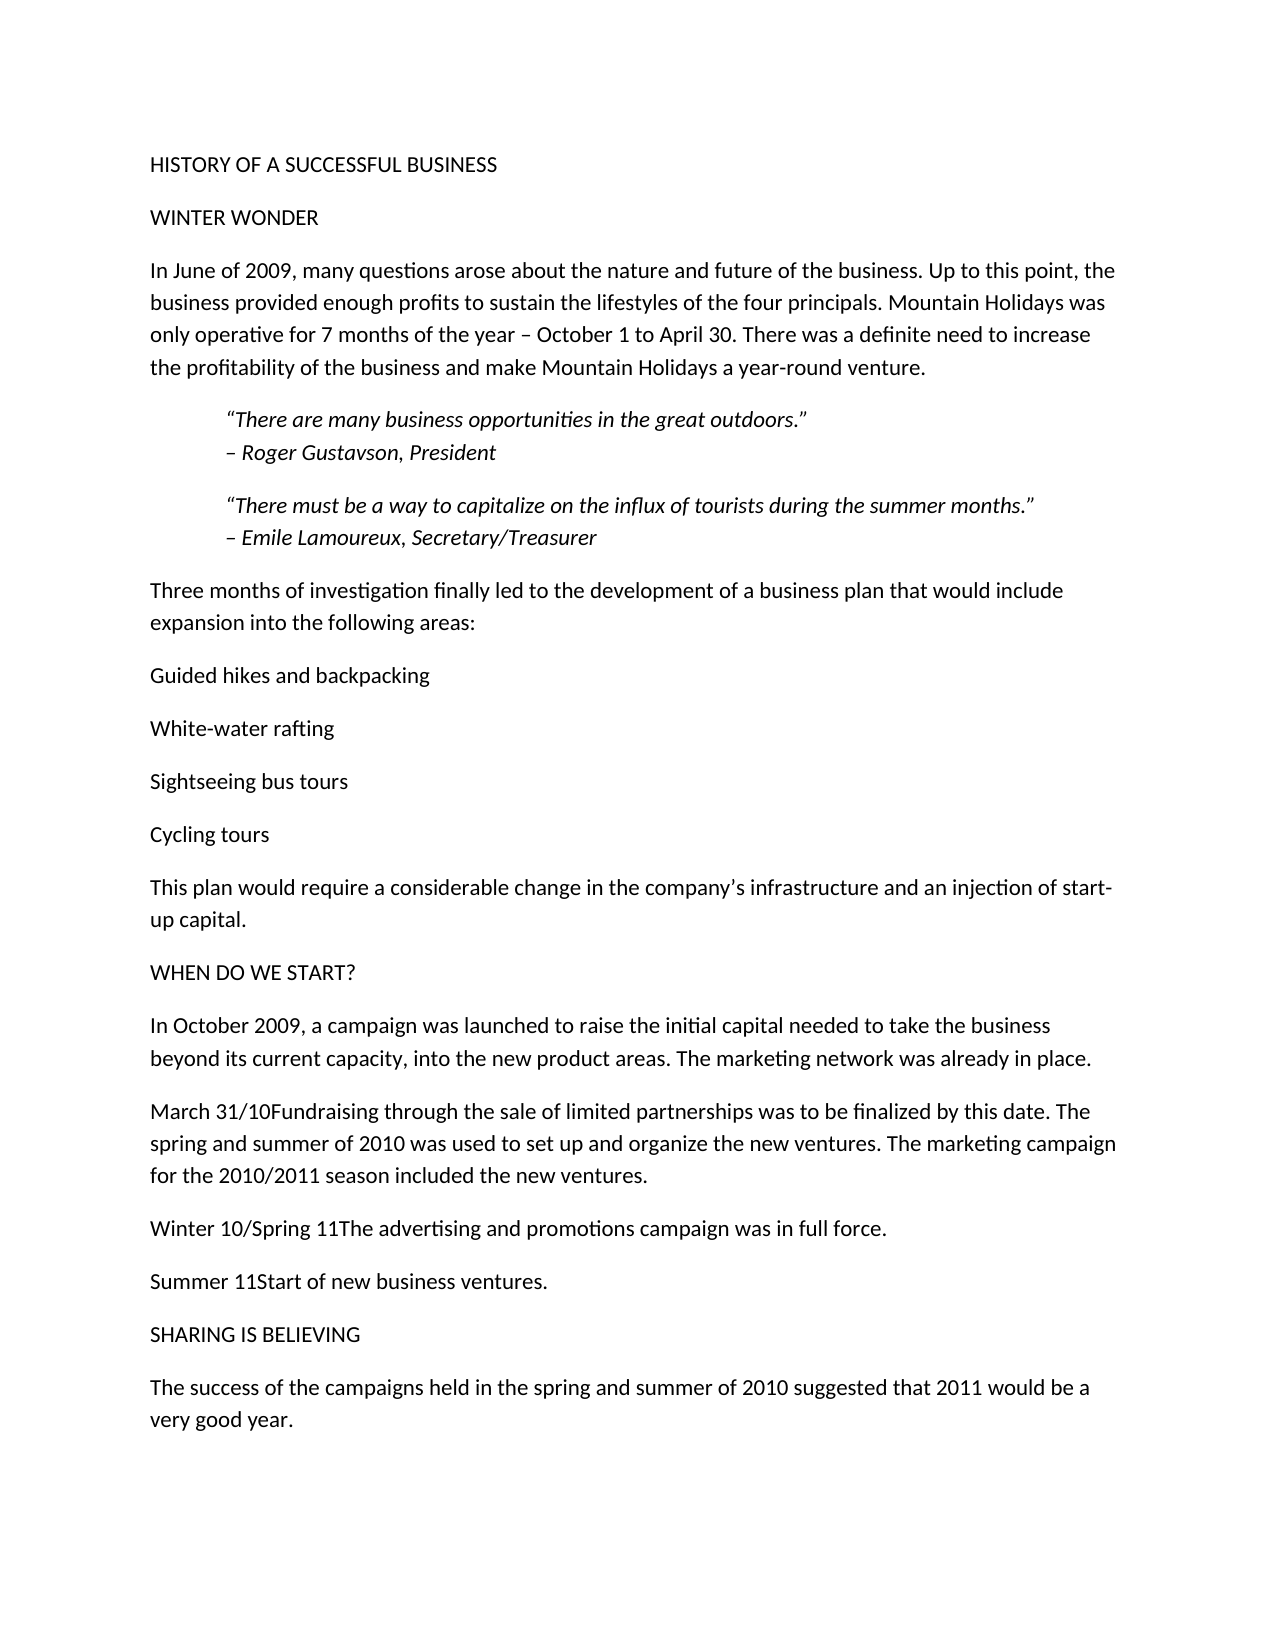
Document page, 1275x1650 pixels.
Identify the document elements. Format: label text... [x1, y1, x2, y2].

text In October 2009, a campaign was launched to raise the initial capital needed to take the business beyond its current capacity, into the new product areas. The marketing network was already in place. [150, 1012, 1125, 1072]
text The success of the campaigns held in the spring and summer of 2010 suggested that 2011 would be a very good year. [150, 1373, 1125, 1433]
text “There are many business opportunities in the great outdoors.” – Roger Gustavson, President [225, 406, 1125, 466]
text WINTER WONDER [150, 203, 1125, 231]
text “There must be a way to capitalize on the influx of tourists during the summer months.” – Emile Lamoureux, Secretary/Treasurer [225, 491, 1125, 551]
text HISTORY OF A SUCCESSFUL BUSINESS [150, 150, 1125, 178]
text This plan would require a considerable change in the company’s infrastructure and an injection of start-up capital. [150, 873, 1125, 933]
text Cycling tours [150, 820, 1125, 848]
text Summer 11Start of new business ventures. [150, 1267, 1125, 1295]
text Sightseeing bus tours [150, 767, 1125, 795]
text Winter 10/Spring 11The advertising and promotions campaign was in full force. [150, 1214, 1125, 1242]
text White-water rafting [150, 714, 1125, 742]
text In June of 2009, many questions arose about the nature and future of the business. Up to this point, the business provided enough profits to sustain the lifestyles of the four principals. Mountain Holidays was only operative for 7 months of the year – October 1 to April 30. There was a definite need to increase the profitability of the business and make Mountain Holidays a year-round venture. [150, 256, 1125, 381]
text SHARING IS BELIEVING [150, 1320, 1125, 1348]
text March 31/10Fundraising through the sale of limited partnerships was to be finalized by this date. The spring and summer of 2010 was used to set up and organize the new ventures. The marketing campaign for the 2010/2011 season included the new ventures. [150, 1097, 1125, 1189]
text Guided hikes and backpacking [150, 661, 1125, 689]
text WHEN DO WE START? [150, 958, 1125, 987]
text Three months of investigation finally led to the development of a business plan that would include expansion into the following areas: [150, 576, 1125, 636]
